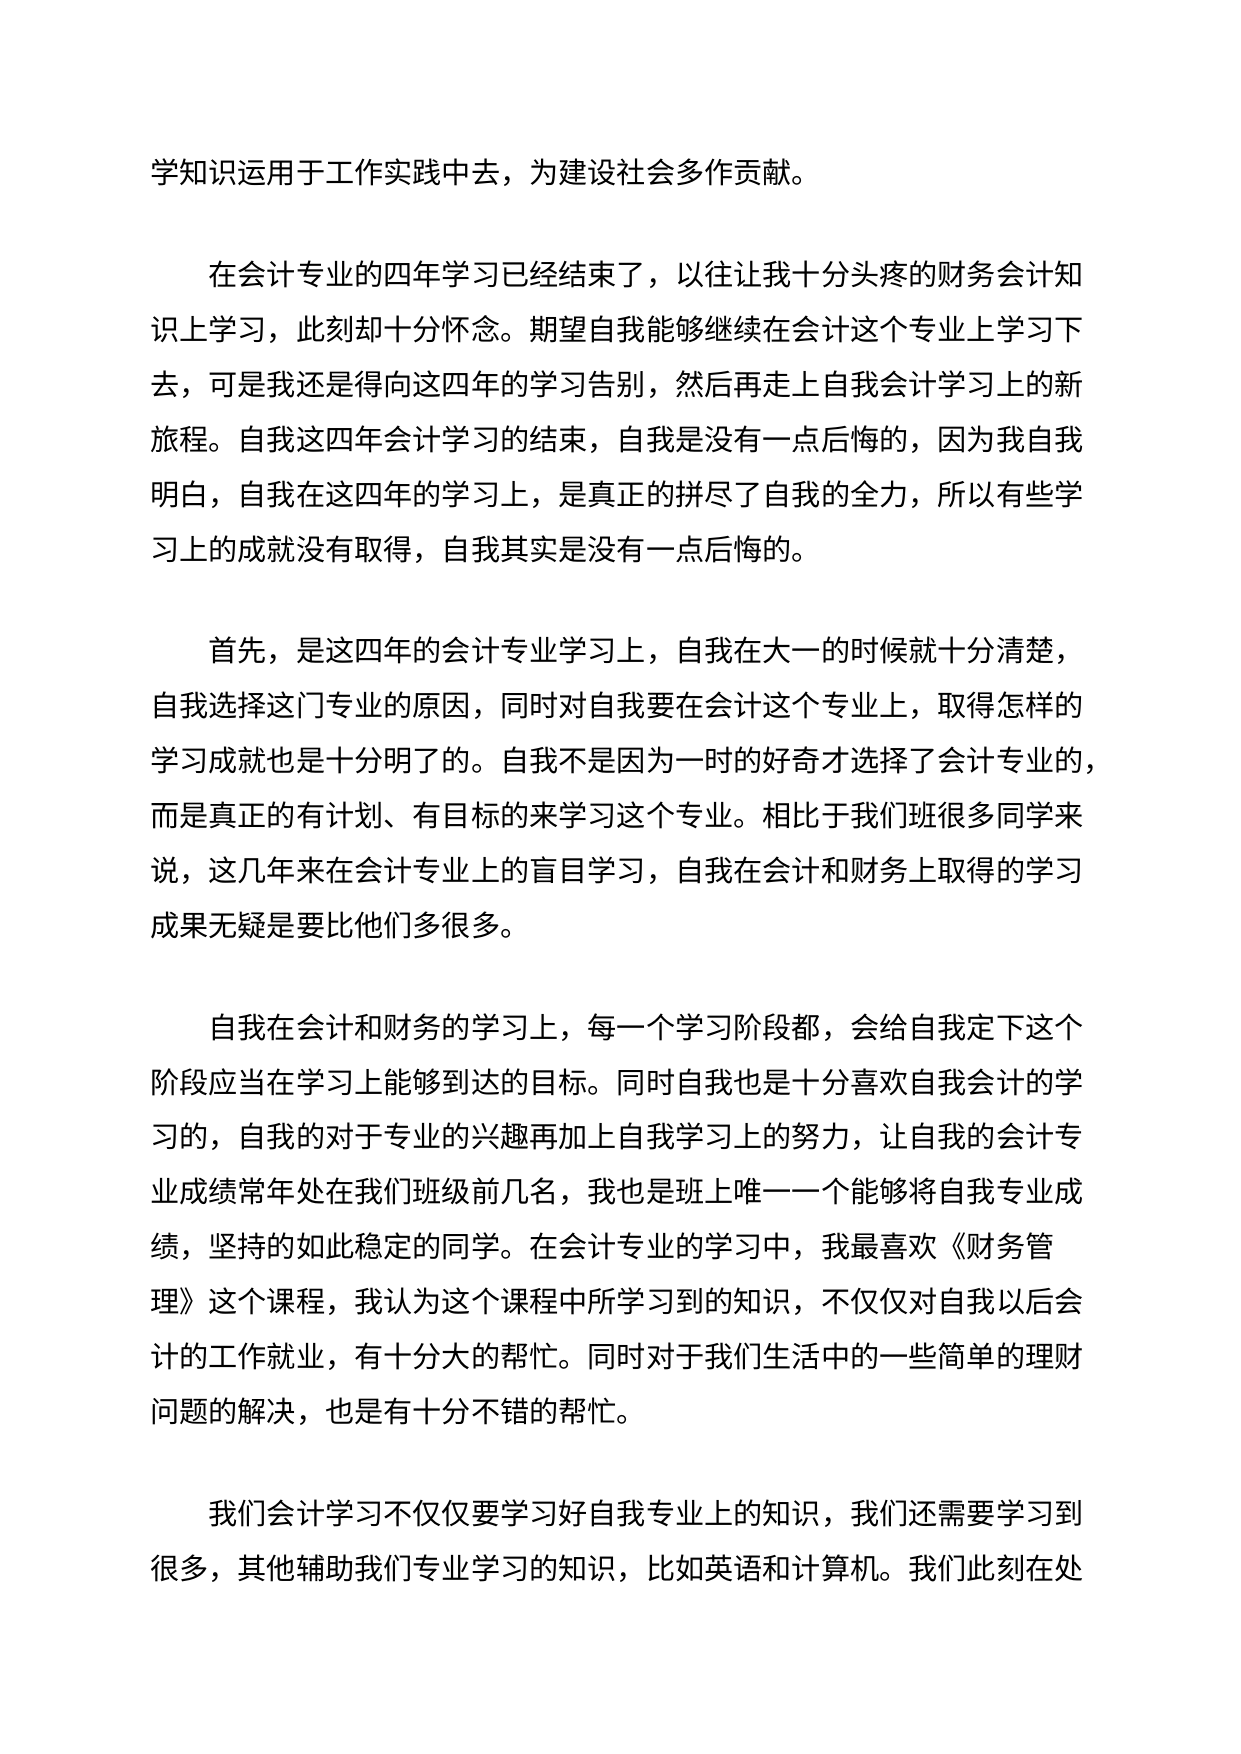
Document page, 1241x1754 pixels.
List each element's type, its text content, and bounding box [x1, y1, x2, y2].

text 自我在会计和财务的学习上，每一个学习阶段都，会给自我定下这个阶段应当在学习上能够到达的目标。同时自我也是十分喜欢自我会计的学习的，自我的对于专业的兴趣再加上自我学习上的努力，让自我的会计专业成绩常年处在我们班级前几名，我也是班上唯一一个能够将自我专业成绩，坚持的如此稳定的同学。在会计专业的学习中，我最喜欢《财务管理》这个课程，我认为这个课程中所学习到的知识，不仅仅对自我以后会计的工作就业，有十分大的帮忙。同时对于我们生活中的一些简单的理财问题的解决，也是有十分不错的帮忙。 [150, 1004, 1090, 1431]
text 在会计专业的四年学习已经结束了，以往让我十分头疼的财务会计知识上学习，此刻却十分怀念。期望自我能够继续在会计这个专业上学习下去，可是我还是得向这四年的学习告别，然后再走上自我会计学习上的新旅程。自我这四年会计学习的结束，自我是没有一点后悔的，因为我自我明白，自我在这四年的学习上，是真正的拼尽了自我的全力，所以有些学习上的成就没有取得，自我其实是没有一点后悔的。 [150, 252, 1090, 568]
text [150, 150, 1090, 192]
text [150, 1490, 1090, 1587]
text 首先，是这四年的会计专业学习上，自我在大一的时候就十分清楚，自我选择这门专业的原因，同时对自我要在会计这个专业上，取得怎样的学习成就也是十分明了的。自我不是因为一时的好奇才选择了会计专业的，而是真正的有计划、有目标的来学习这个专业。相比于我们班很多同学来说，这几年来在会计专业上的盲目学习，自我在会计和财务上取得的学习成果无疑是要比他们多很多。 [150, 628, 1090, 945]
